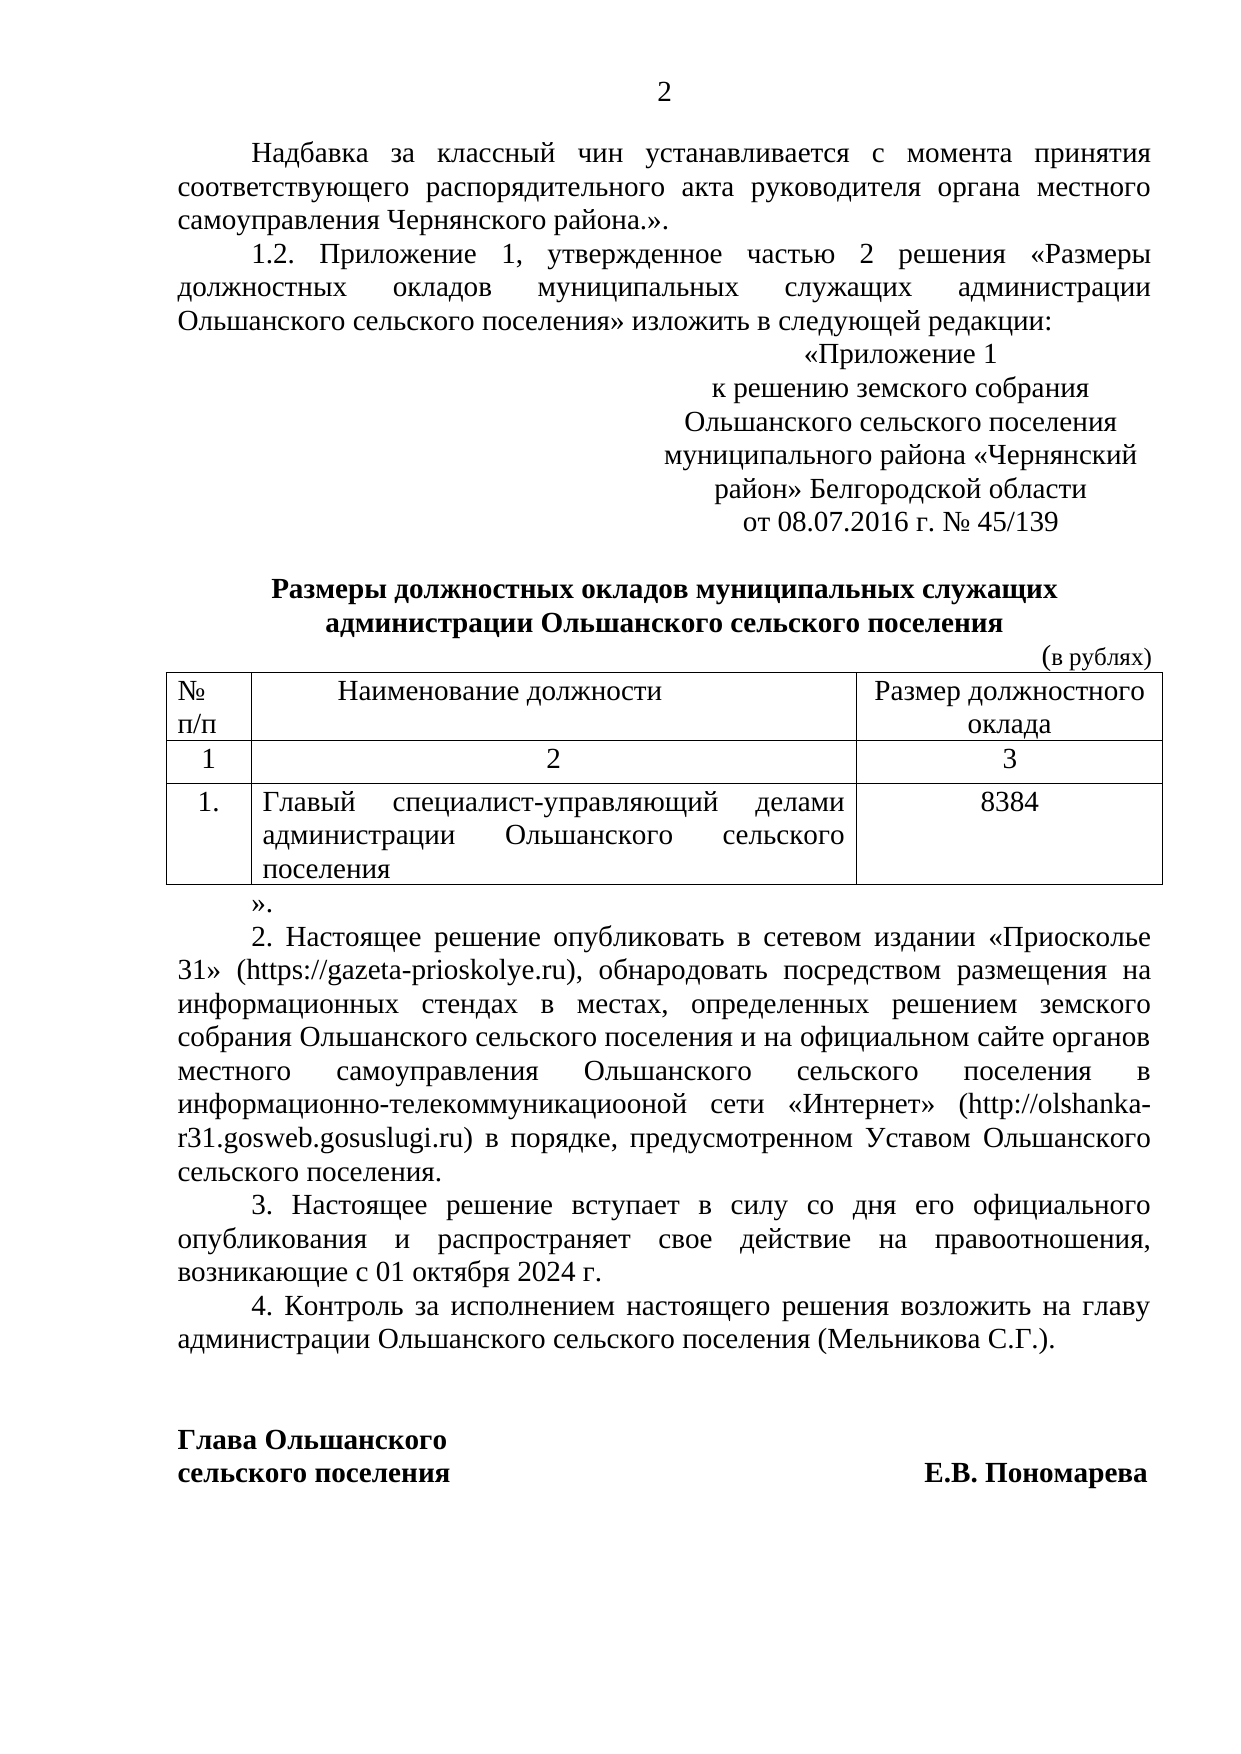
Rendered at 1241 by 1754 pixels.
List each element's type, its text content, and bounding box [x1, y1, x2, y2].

text 4. Контроль за исполнением настоящего решения возложить на главу администрации Ольшанского сельского поселения (Мельникова С.Г.). [177, 1288, 1152, 1355]
table_cell 3 [857, 741, 1162, 783]
text Глава Ольшанского [177, 1422, 1152, 1456]
text 3. Настоящее решение вступает в силу со дня его официального опубликования и распространяет свое действие на правоотношения, возникающие с 01 октября 2024 г. [177, 1187, 1152, 1288]
table_header № п/п [167, 673, 251, 740]
table_header Размер должностного оклада [857, 673, 1162, 740]
text 1.2. Приложение 1, утвержденное частью 2 решения «Размеры должностных окладов муниципальных служащих администрации Ольшанского сельского поселения» изложить в следующей редакции: [177, 236, 1152, 337]
text (в рублях) [177, 638, 1152, 672]
text «Приложение 1 [649, 337, 1152, 370]
table_cell 1 [167, 741, 251, 783]
text 2. Настоящее решение опубликовать в сетевом издании «Приосколье 31» (https://gazeta-prioskolye.ru), обнародовать посредством размещения на информационных стендах в местах, определенных решением земского собрания Ольшанского сельского поселения и на официальном сайте органов местного самоуправления Ольшанского сельского поселения в информационно-телекоммуникациооной сети «Интернет» (http://olshanka-r31.gosweb.gosuslugi.ru) в порядке, предусмотренном Уставом Ольшанского сельского поселения. [177, 919, 1152, 1187]
table_header Наименование должности [252, 673, 856, 740]
text ». [177, 885, 1152, 919]
table_cell 1. [167, 784, 251, 884]
table_cell Главый специалист-управляющий делами администрации Ольшанского сельского поселения [252, 784, 856, 884]
text Размеры должностных окладов муниципальных служащих администрации Ольшанского сельского поселения [177, 571, 1152, 638]
table_cell 8384 [857, 784, 1162, 884]
text сельского поселения Е.В. Пономарева [177, 1456, 1152, 1489]
text к решению земского собрания Ольшанского сельского поселения муниципального района «Чернянский район» Белгородской области [649, 370, 1152, 504]
table_cell 2 [252, 741, 856, 783]
text Надбавка за классный чин устанавливается с момента принятия соответствующего распорядительного акта руководителя органа местного самоуправления Чернянского района.». [177, 135, 1152, 236]
text от 08.07.2016 г. № 45/139 [649, 504, 1152, 538]
